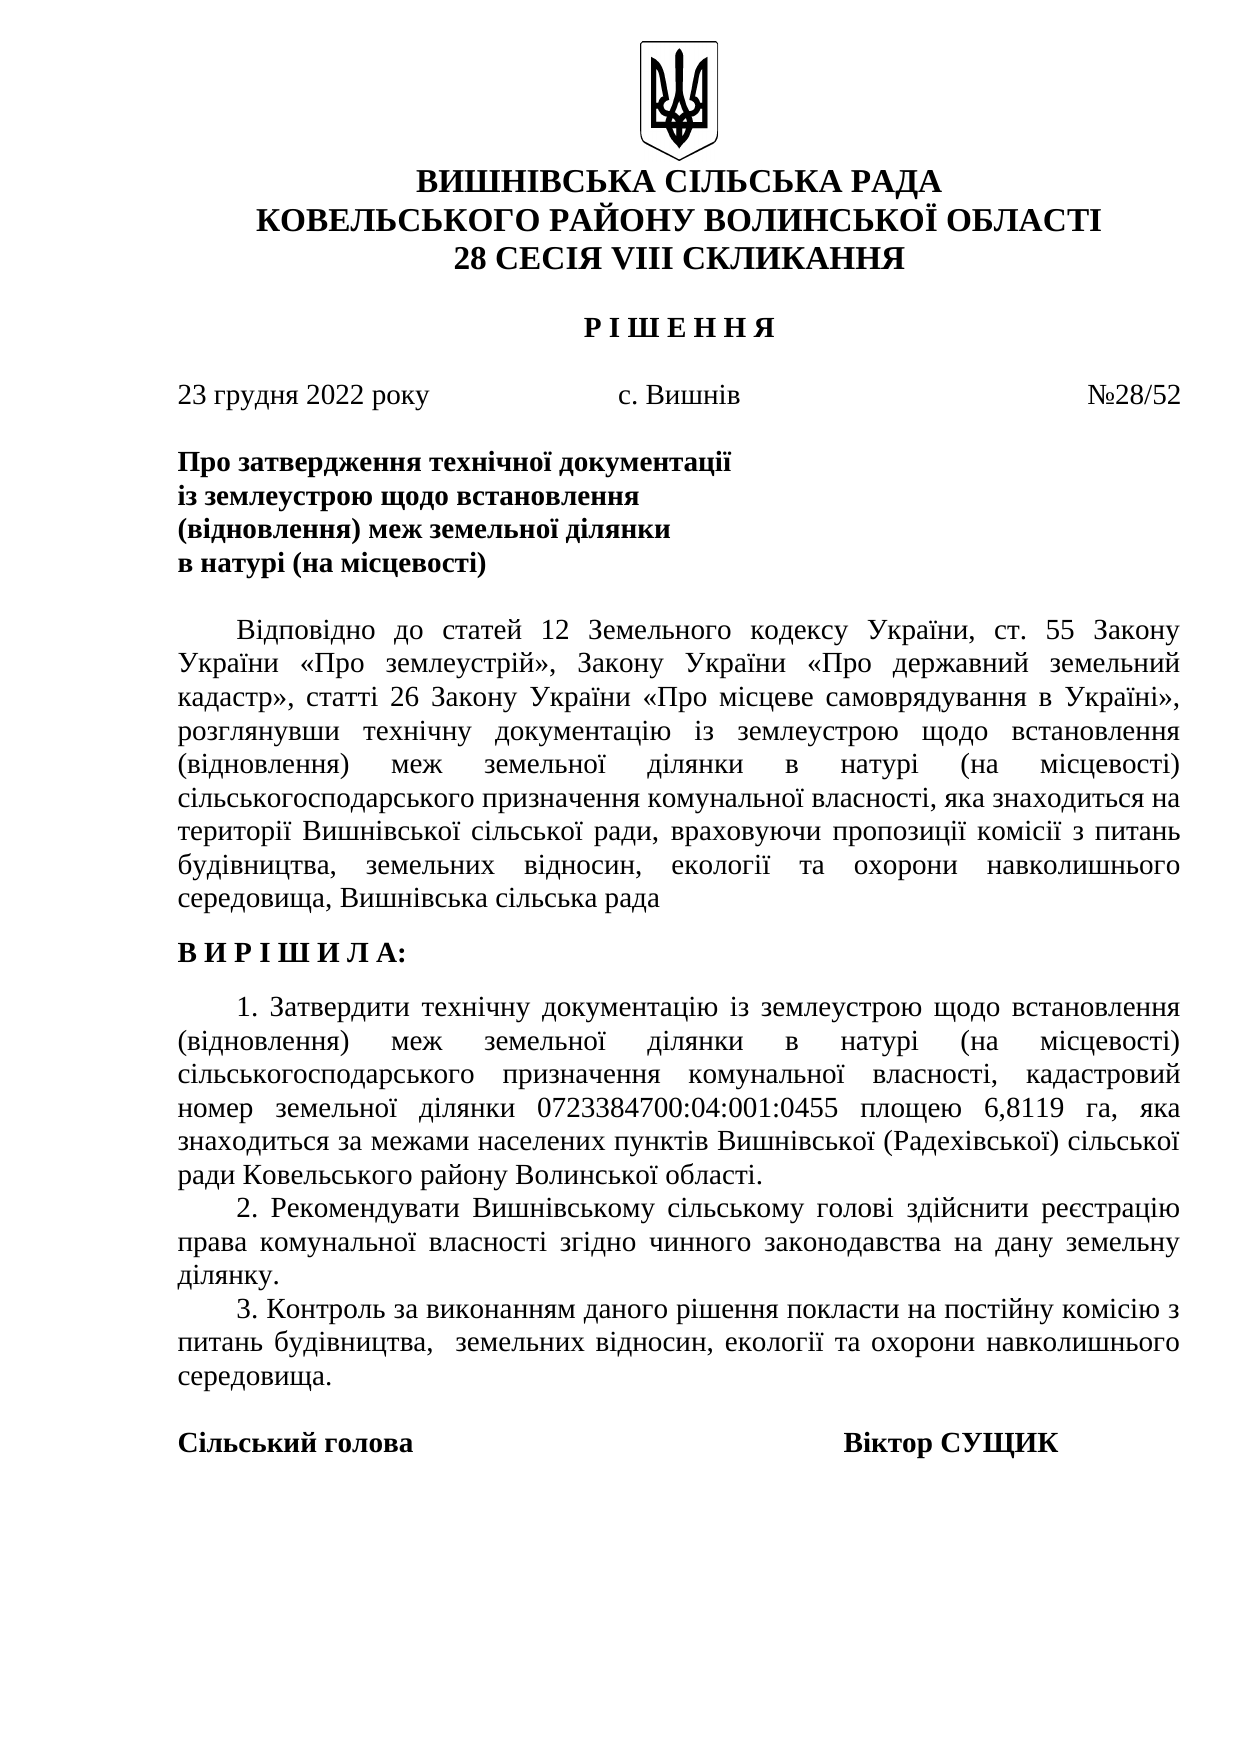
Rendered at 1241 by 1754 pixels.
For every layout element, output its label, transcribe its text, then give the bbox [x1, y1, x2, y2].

text ВИШНІВСЬКА СІЛЬСЬКА РАДА [177, 162, 1181, 200]
text в натурі (на місцевості) [177, 545, 1181, 578]
table_header №28/52 [850, 377, 1192, 411]
text Про затвердження технічної документації [177, 444, 1181, 478]
text 2. Рекомендувати Вишнівському сільському голові здійснити реєстрацію права комунальної власності згідно чинного законодавства на дану земельну ділянку. [177, 1190, 1181, 1291]
picture [640, 41, 719, 162]
text 28 СЕСІЯ VІІІ СКЛИКАННЯ [177, 238, 1181, 277]
text Сільський голова Віктор СУЩИК [177, 1425, 1181, 1459]
text (відновлення) меж земельної ділянки [177, 511, 1181, 545]
text Відповідно до статей 12 Земельного кодексу України, ст. 55 Закону України «Про землеустрій», Закону України «Про державний земельний кадастр», статті 26 Закону України «Про місцеве самоврядування в Україні», розглянувши технічну документацію із землеустрою щодо встановлення (відновлення) меж земельної ділянки в натурі (на місцевості) сільськогосподарського призначення комунальної власності, яка знаходиться на території Вишнівської сільської ради, враховуючи пропозиції комісії з питань будівництва, земельних відносин, екології та охорони навколишнього середовища, Вишнівська сільська рада [177, 612, 1181, 914]
text Р І Ш Е Н Н Я [177, 310, 1181, 344]
table_header 23 грудня 2022 року [166, 377, 508, 411]
text 1. Затвердити технічну документацію із землеустрою щодо встановлення (відновлення) меж земельної ділянки в натурі (на місцевості) сільськогосподарського призначення комунальної власності, кадастровий номер земельної ділянки 0723384700:04:001:0455 площею 6,8119 га, яка знаходиться за межами населених пунктів Вишнівської (Радехівської) сільської ради Ковельського району Волинської області. [177, 989, 1181, 1190]
text із землеустрою щодо встановлення [177, 478, 1181, 511]
table_header с. Вишнів [508, 377, 850, 411]
text 3. Контроль за виконанням даного рішення покласти на постійну комісію з питань будівництва, земельних відносин, екології та охорони навколишнього середовища. [177, 1291, 1181, 1392]
text В И Р І Ш И Л А: [177, 935, 1181, 968]
text КОВЕЛЬСЬКОГО РАЙОНУ ВОЛИНСЬКОЇ ОБЛАСТІ [177, 200, 1181, 238]
